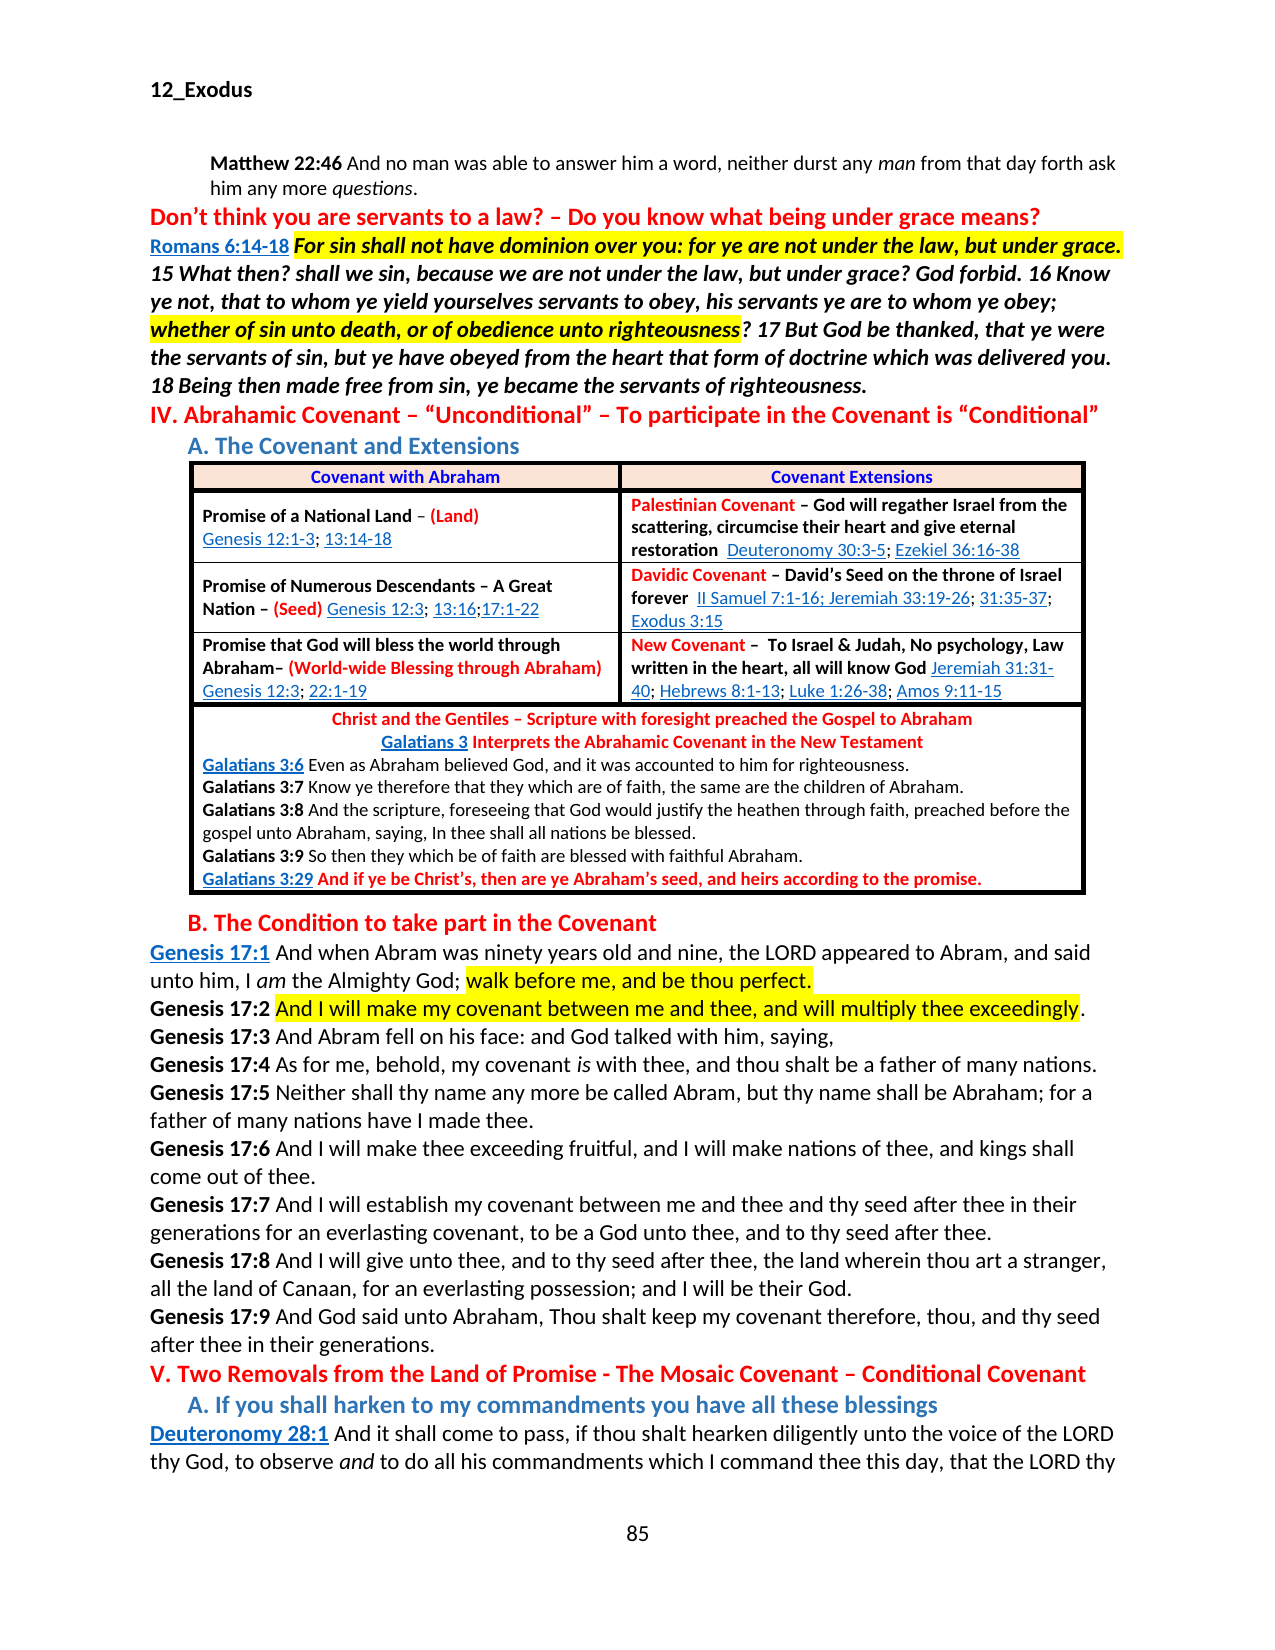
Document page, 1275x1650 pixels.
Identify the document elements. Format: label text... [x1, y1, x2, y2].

table_cell Palestinian Covenant – God will regather Israel from the scattering, circumcise their heart and give eternal restoration Deuteronomy 30:3-5; Ezekiel 36:16-38 [622, 493, 1081, 562]
table_header Covenant Extensions [622, 465, 1081, 488]
table_cell Promise of Numerous Descendants – A Great Nation – (Seed) Genesis 12:3; 13:16;17:1-22 [194, 563, 618, 632]
table_cell Promise of a National Land – (Land) Genesis 12:1-3; 13:14-18 [194, 493, 618, 562]
text A. The Covenant and Extensions [187, 430, 1125, 461]
text Genesis 17:1 And when Abram was ninety years old and nine, the LORD appeared to Abram, and said unto him, I am the Almighty God; walk before me, and be thou perfect. Genesis 17:2 And I will make my covenant between me and thee, and will multiply thee exceedingly. Genesis 17:3 And Abram fell on his face: and God talked with him, saying, Genesis 17:4 As for me, behold, my covenant is with thee, and thou shalt be a father of many nations. Genesis 17:5 Neither shall thy name any more be called Abram, but thy name shall be Abraham; for a father of many nations have I made thee. Genesis 17:6 And I will make thee exceeding fruitful, and I will make nations of thee, and kings shall come out of thee. Genesis 17:7 And I will establish my covenant between me and thee and thy seed after thee in their generations for an everlasting covenant, to be a God unto thee, and to thy seed after thee. Genesis 17:8 And I will give unto thee, and to thy seed after thee, the land wherein thou art a stranger, all the land of Canaan, for an everlasting possession; and I will be their God. Genesis 17:9 And God said unto Abraham, Thou shalt keep my covenant therefore, thou, and thy seed after thee in their generations. [150, 938, 1125, 1358]
table_header Covenant with Abraham [194, 465, 618, 488]
table_cell New Covenant – To Israel & Judah, No psychology, Law written in the heart, all will know God Jeremiah 31:31-40; Hebrews 8:1-13; Luke 1:26-38; Amos 9:11-15 [622, 633, 1081, 702]
text Don’t think you are servants to a law? – Do you know what being under grace means? [150, 201, 1125, 231]
table_cell Promise that God will bless the world through Abraham– (World-wide Blessing through Abraham) Genesis 12:3; 22:1-19 [194, 633, 618, 702]
text A. If you shall harken to my commandments you have all these blessings [187, 1389, 1125, 1419]
text V. Two Removals from the Land of Promise - The Mosaic Covenant – Conditional Covenant [150, 1358, 1125, 1389]
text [210, 150, 1125, 201]
text B. The Condition to take part in the Covenant [187, 907, 1125, 938]
table_cell Christ and the Gentiles – Scripture with foresight preached the Gospel to Abraham Galatians 3 Interprets the Abrahamic Covenant in the New Testament Galatians 3:6 Even as Abraham believed God, and it was accounted to him for righteousness. Galatians 3:7 Know ye therefore that they which are of faith, the same are the children of Abraham. Galatians 3:8 And the scripture, foreseeing that God would justify the heathen through faith, preached before the gospel unto Abraham, saying, In thee shall all nations be blessed. Galatians 3:9 So then they which be of faith are blessed with faithful Abraham. Galatians 3:29 And if ye be Christ’s, then are ye Abraham’s seed, and heirs according to the promise. [194, 707, 1081, 890]
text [150, 1419, 1125, 1475]
text Romans 6:14-18 For sin shall not have dominion over you: for ye are not under the law, but under grace. 15 What then? shall we sin, because we are not under the law, but under grace? God forbid. 16 Know ye not, that to whom ye yield yourselves servants to obey, his servants ye are to whom ye obey; whether of sin unto death, or of obedience unto righteousness? 17 But God be thanked, that ye were the servants of sin, but ye have obeyed from the heart that form of doctrine which was delivered you. 18 Being then made free from sin, ye became the servants of righteousness. [150, 231, 1125, 399]
table_cell Davidic Covenant – David’s Seed on the throne of Israel forever II Samuel 7:1-16; Jeremiah 33:19-26; 31:35-37; Exodus 3:15 [622, 563, 1081, 632]
text IV. Abrahamic Covenant – “Unconditional” – To participate in the Covenant is “Conditional” [150, 399, 1125, 430]
